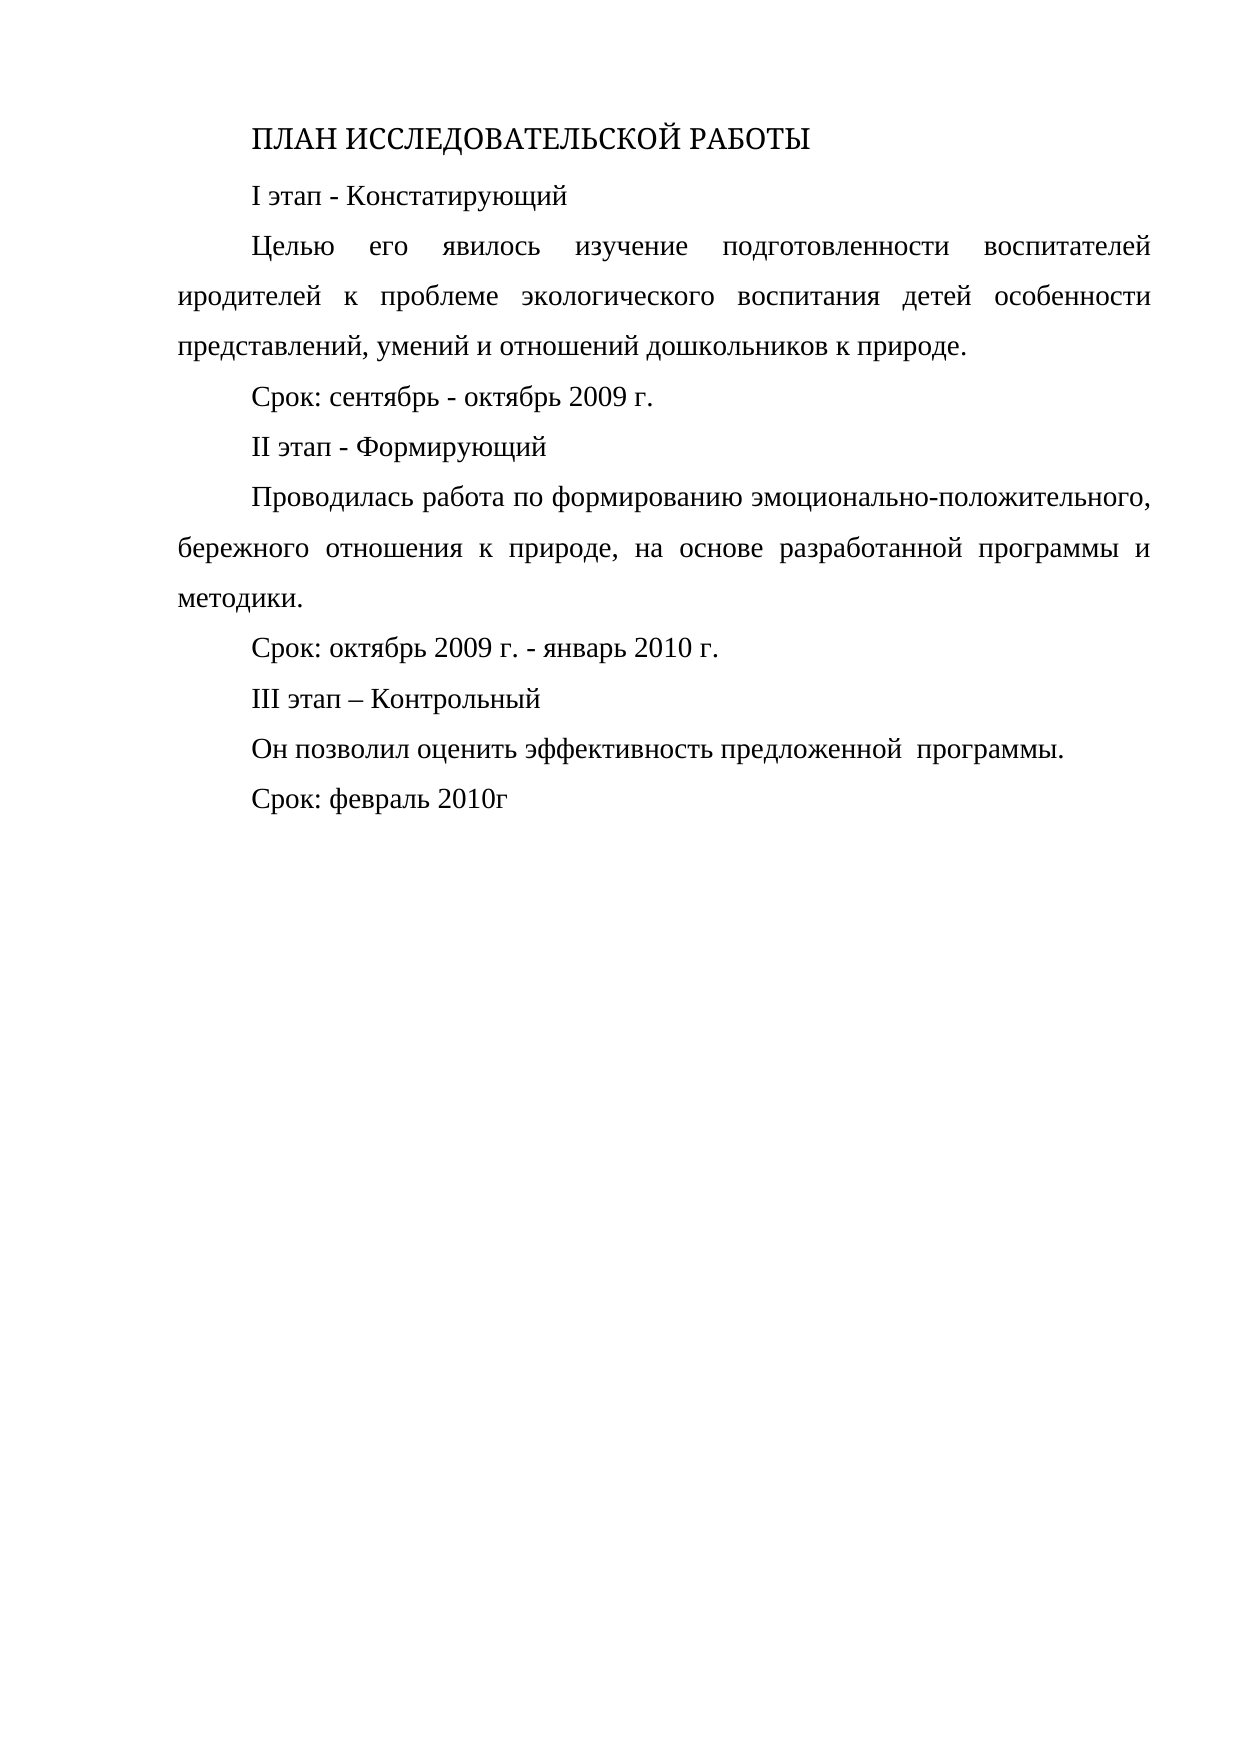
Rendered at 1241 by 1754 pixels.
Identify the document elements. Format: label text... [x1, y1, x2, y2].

text Целью его явилось изучение подготовленности воспитателей иродителей к проблеме экологического воспитания детей особенности представлений, умений и отношений дошкольников к природе. [177, 228, 1152, 362]
text III этап – Контрольный [177, 681, 1152, 714]
text ПЛАН ИССЛЕДОВАТЕЛЬСКОЙ РАБОТЫ [177, 118, 1152, 158]
text I этап - Констатирующий [177, 178, 1152, 211]
text Срок: октябрь 2009 г. - январь 2010 г. [177, 630, 1152, 664]
text Срок: сентябрь - октябрь 2009 г. [177, 379, 1152, 412]
text II этап - Формирующий [177, 429, 1152, 463]
text Срок: февраль 2010г [177, 781, 1152, 815]
text Он позволил оценить эффективность предложенной программы. [177, 731, 1152, 764]
text Проводилась работа по формированию эмоционально-положительного, бережного отношения к природе, на основе разработанной программы и методики. [177, 479, 1152, 614]
